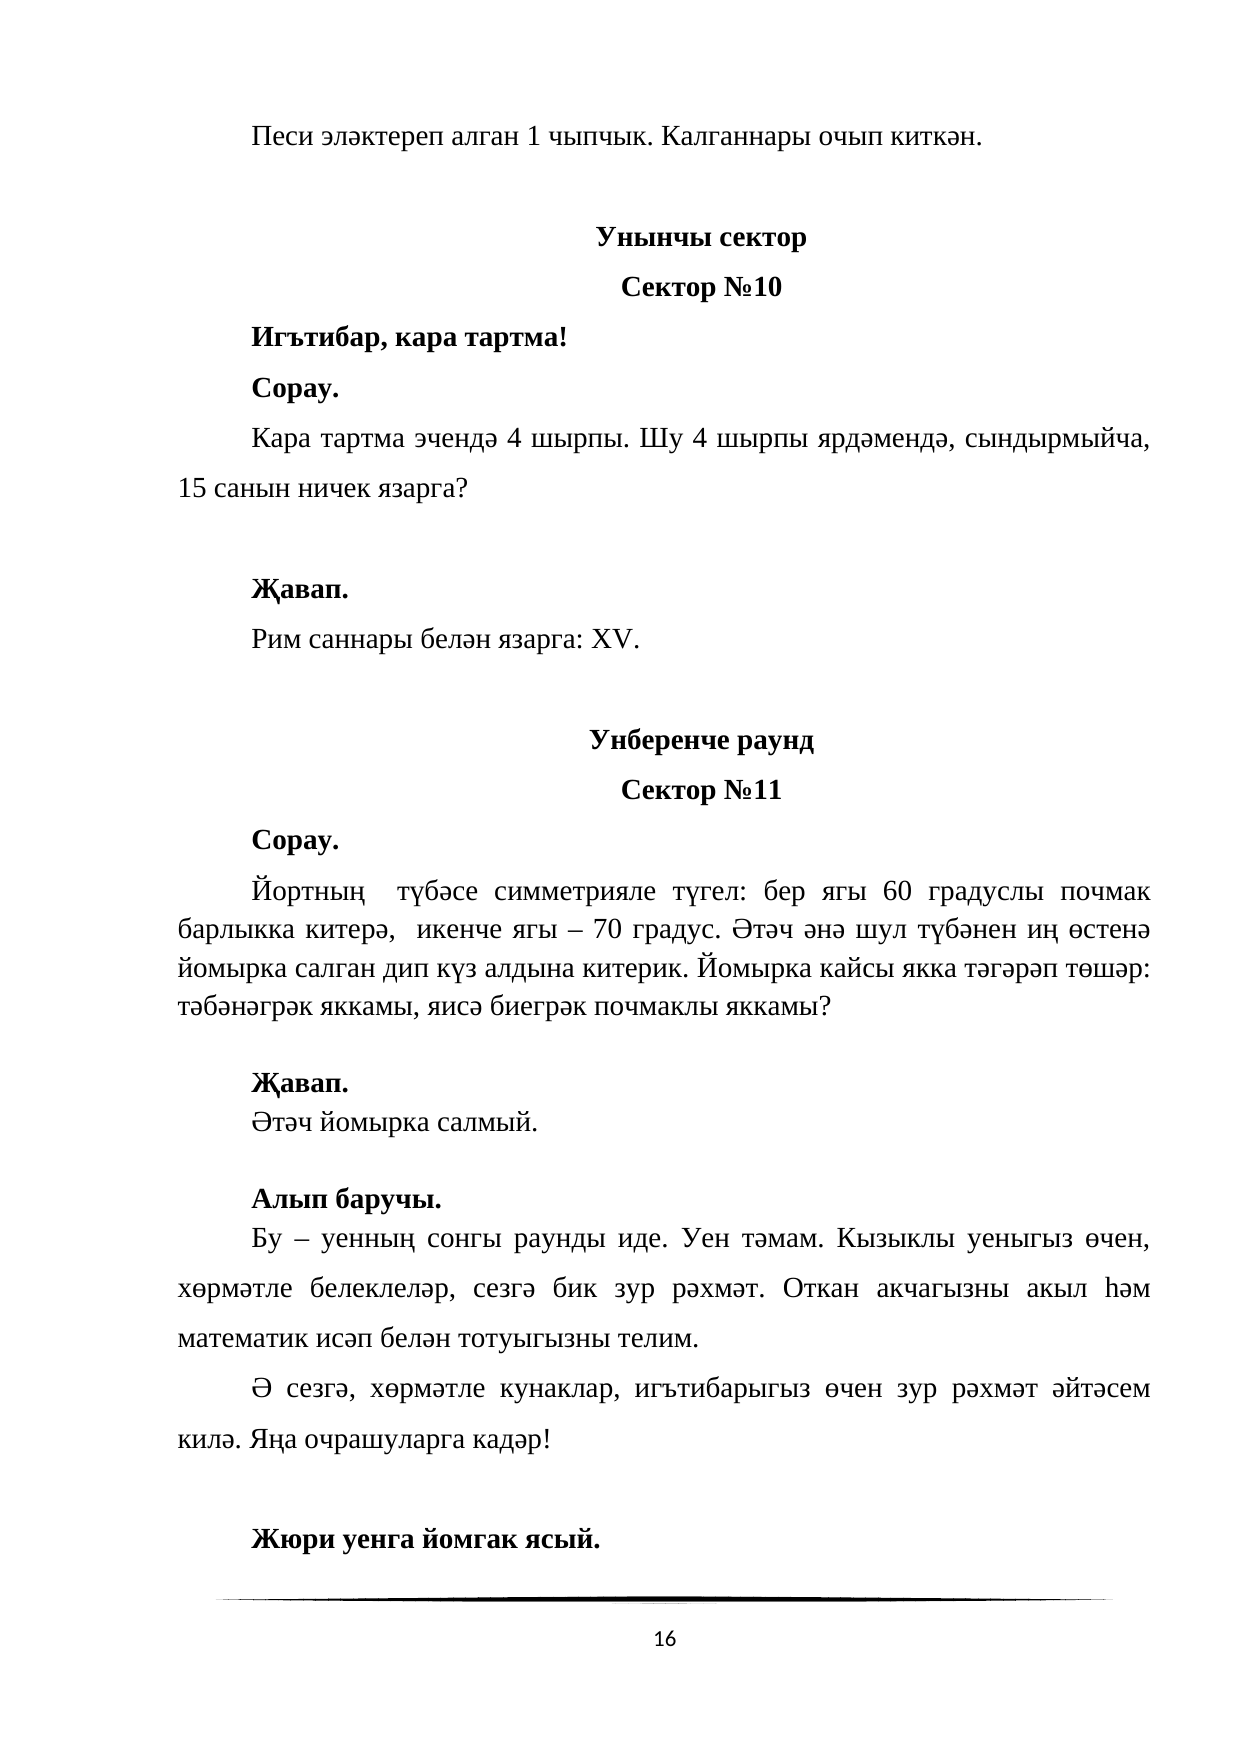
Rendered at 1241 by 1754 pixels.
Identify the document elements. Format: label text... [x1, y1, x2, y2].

picture [215, 1595, 1113, 1604]
list Җавап. [177, 1066, 1152, 1099]
list Сектор №11 [177, 772, 1152, 806]
list Җавап. [177, 571, 1152, 604]
list Сорау. [177, 370, 1152, 403]
list Ә сезгә, хөрмәтле кунаклар, игътибарыгыз өчен зур рәхмәт әйтәсем килә. Яңа очрашуларга кадәр! [177, 1371, 1152, 1454]
list Алып баручы. [177, 1181, 1152, 1215]
list Песи эләктереп алган 1 чыпчык. Калганнары очып киткән. [177, 118, 1152, 152]
list Бу – уенның сонгы раунды иде. Уен тәмам. Кызыклы уеныгыз өчен, хөрмәтле белеклеләр, сезгә бик зур рәхмәт. Откан акчагызны акыл һәм математик исәп белән тотуыгызны телим. [177, 1220, 1152, 1354]
list Игътибар, кара тартма! [177, 319, 1152, 353]
list Унберенче раунд [177, 722, 1152, 755]
list Әтәч йомырка салмый. [177, 1104, 1152, 1138]
list Жюри уенга йомгак ясый. [177, 1522, 1152, 1555]
list Сектор №10 [177, 269, 1152, 303]
list Йортның түбәсе симметрияле түгел: бер ягы 60 градуслы почмак барлыкка китерә, икенче ягы – 70 градус. Әтәч әнә шул түбәнен иң өстенә йомырка салган дип күз алдына китерик. Йомырка кайсы якка тәгәрәп төшәр: тәбәнәгрәк яккамы, яисә биегрәк почмаклы яккамы? [177, 873, 1152, 1022]
list Кара тартма эчендә 4 шырпы. Шу 4 шырпы ярдәмендә, сындырмыйча, 15 санын ничек язарга? [177, 420, 1152, 504]
list Унынчы сектор [177, 219, 1152, 252]
list Рим саннары белән язарга: XV. [177, 621, 1152, 655]
list Сорау. [177, 822, 1152, 856]
